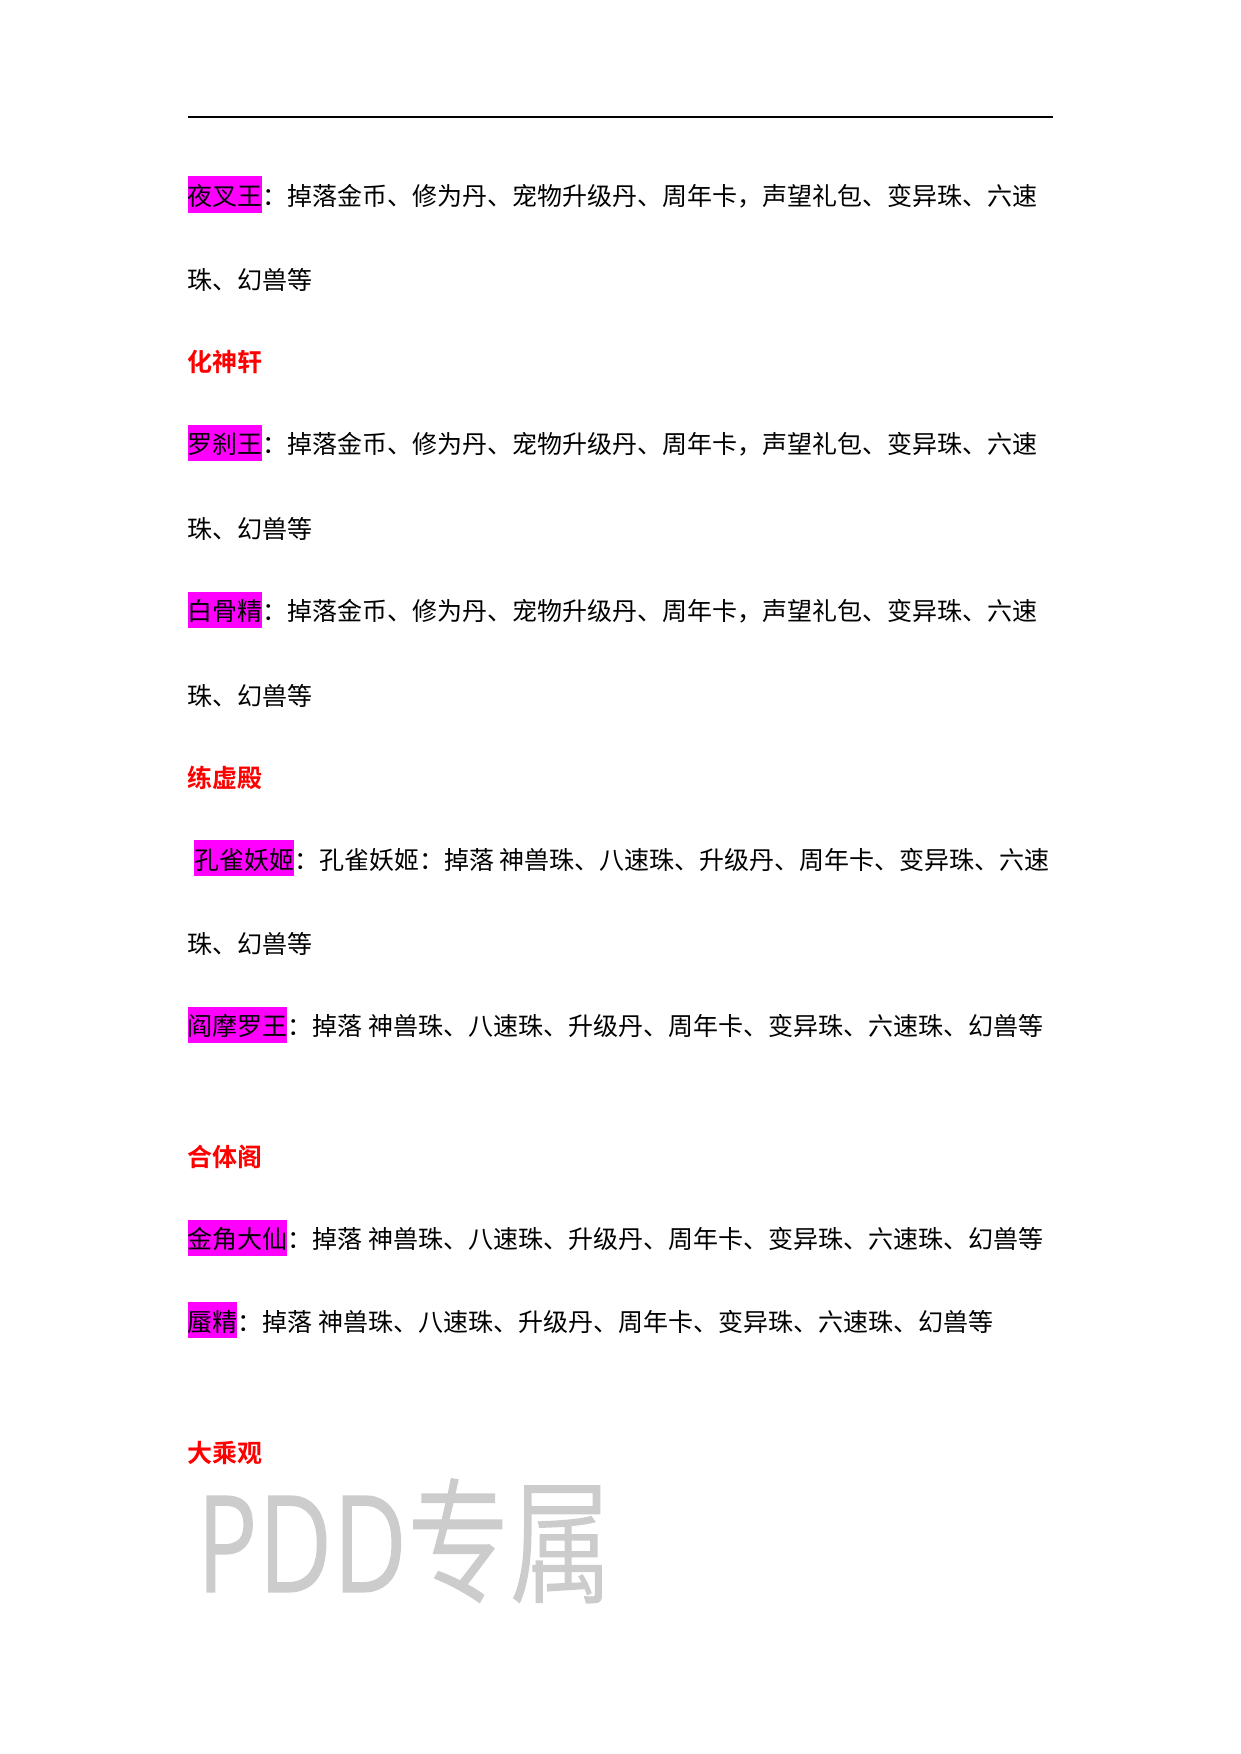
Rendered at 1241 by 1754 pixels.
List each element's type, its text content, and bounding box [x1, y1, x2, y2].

text 大乘观 [187, 1419, 1053, 1484]
text 化神轩 [187, 328, 1053, 393]
text 白骨精：掉落金币、修为丹、宠物升级丹、周年卡，声望礼包、变异珠、六速珠、幻兽等 [187, 577, 1053, 727]
text 金角大仙：掉落 神兽珠、八速珠、升级丹、周年卡、变异珠、六速珠、幻兽等 [187, 1206, 1053, 1271]
text 罗刹王：掉落金币、修为丹、宠物升级丹、周年卡，声望礼包、变异珠、六速珠、幻兽等 [187, 411, 1053, 560]
text 练虚殿 [187, 744, 1053, 809]
text 阎摩罗王：掉落 神兽珠、八速珠、升级丹、周年卡、变异珠、六速珠、幻兽等 [187, 992, 1053, 1057]
text 蜃精：掉落 神兽珠、八速珠、升级丹、周年卡、变异珠、六速珠、幻兽等 [187, 1288, 1053, 1353]
text 夜叉王：掉落金币、修为丹、宠物升级丹、周年卡，声望礼包、变异珠、六速珠、幻兽等 [187, 162, 1053, 311]
text 合体阁 [187, 1123, 1053, 1188]
text 孔雀妖姬：孔雀妖姬：掉落 神兽珠、八速珠、升级丹、周年卡、变异珠、六速珠、幻兽等 [187, 826, 1053, 975]
